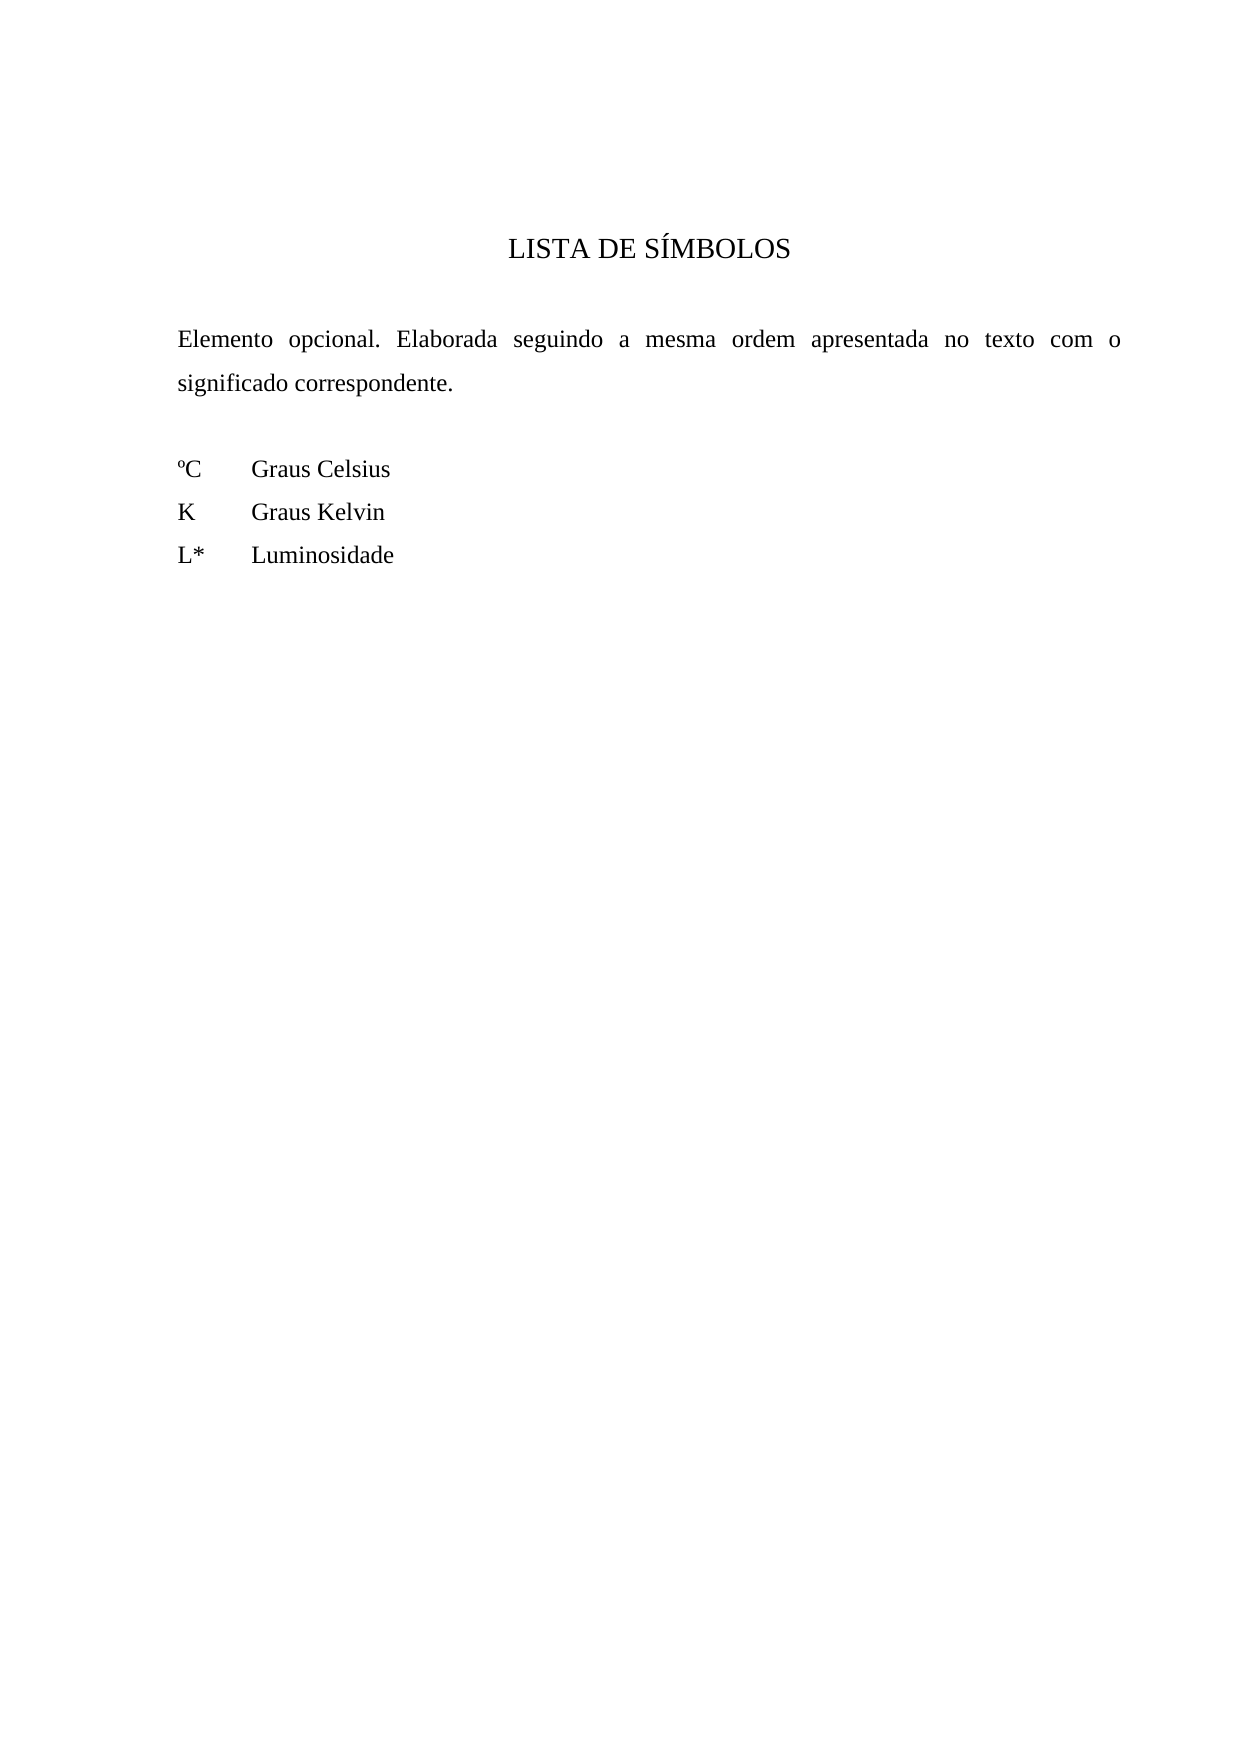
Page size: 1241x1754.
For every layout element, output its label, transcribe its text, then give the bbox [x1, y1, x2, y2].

text Elemento opcional. Elaborada seguindo a mesma ordem apresentada no texto com o significado correspondente. [177, 324, 1122, 396]
text K Graus Kelvin [177, 497, 1122, 526]
text L* Luminosidade [177, 540, 1122, 569]
text LISTA DE SÍMBOLOS [177, 231, 1122, 264]
text ºC Graus Celsius [177, 454, 1122, 483]
